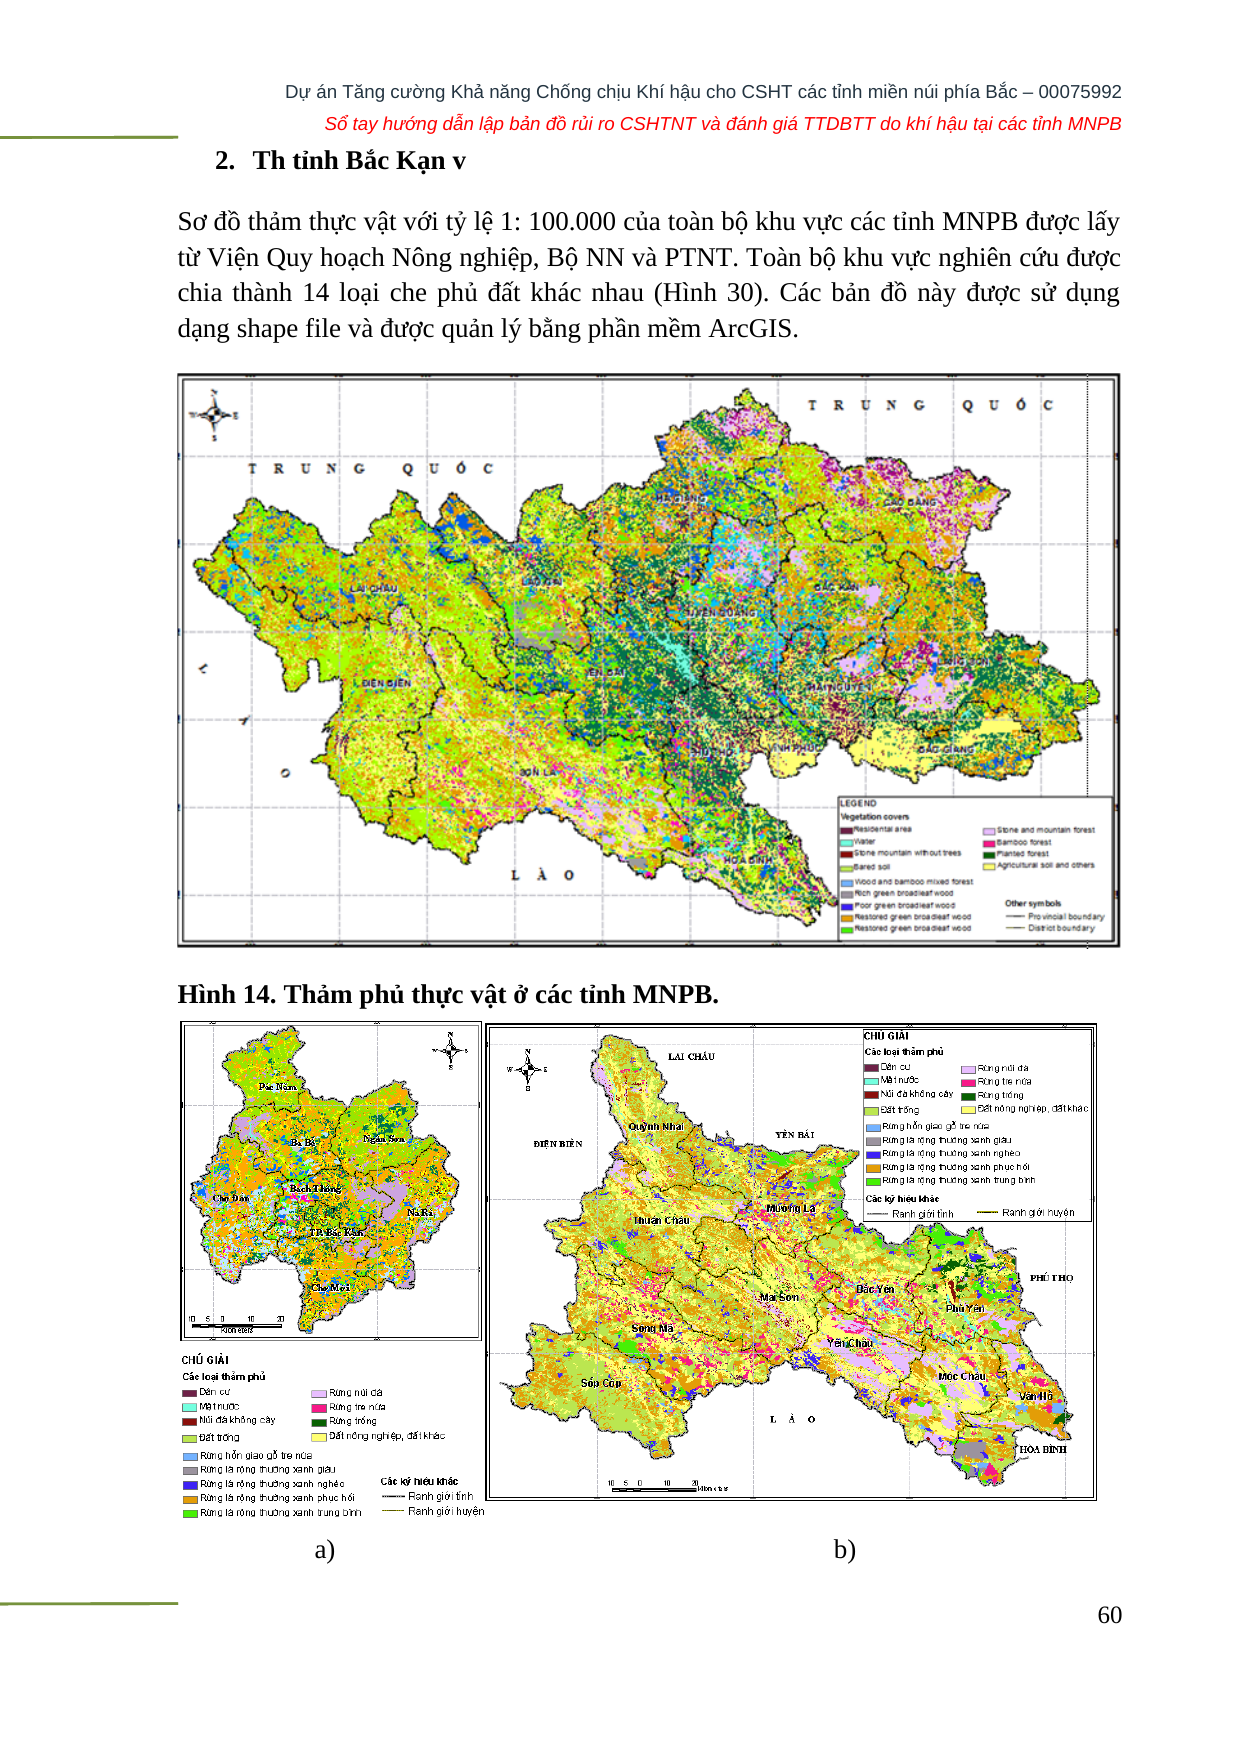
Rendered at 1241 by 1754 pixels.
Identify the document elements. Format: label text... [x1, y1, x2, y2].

text a) b) [177, 1533, 1122, 1564]
text Hình 14. Thảm phủ thực vật ở các tỉnh MNPB. [177, 978, 1122, 1009]
picture [177, 1020, 1099, 1523]
picture [177, 373, 1123, 949]
text Sơ đồ thảm thực vật với tỷ lệ 1: 100.000 của toàn bộ khu vực các tỉnh MNPB được lấy từ Viện Quy hoạch Nông nghiệp, Bộ NN và PTNT. Toàn bộ khu vực nghiên cứu được chia thành 14 loại che phủ đất khác nhau (Hình 30). Các bản đồ này được sử dụng dạng shape file và được quản lý bằng phần mềm ArcGIS. [177, 205, 1122, 343]
subtitle Th tỉnh Bắc Kạn v [215, 144, 1122, 176]
